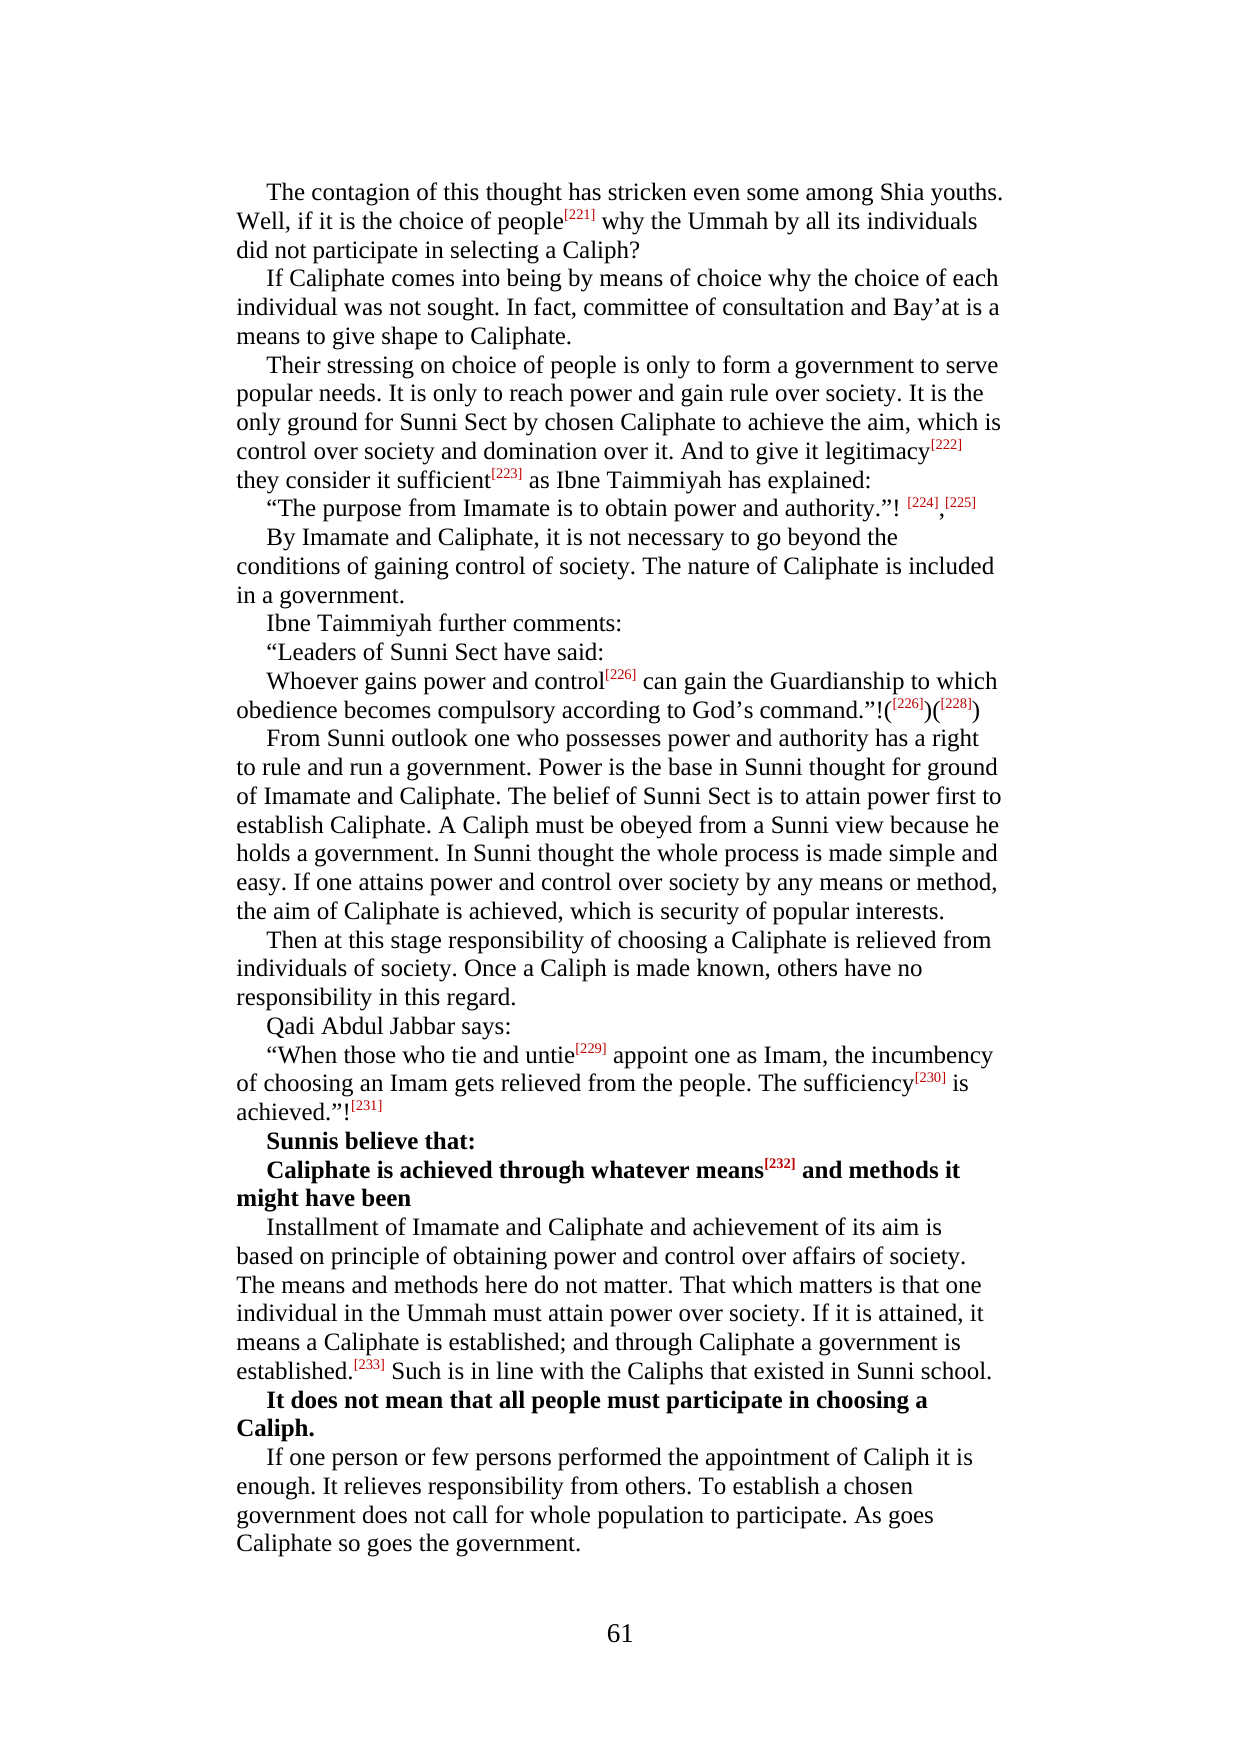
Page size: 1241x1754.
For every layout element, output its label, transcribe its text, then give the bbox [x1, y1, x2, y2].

text Caliphate is achieved through whatever means[232] and methods it might have been [236, 1155, 1004, 1212]
text Qadi Abdul Jabbar says: [236, 1011, 1004, 1040]
text It does not mean that all people must participate in choosing a Caliph. [236, 1385, 1004, 1442]
text “Leaders of Sunni Sect have said: [236, 637, 1004, 666]
text “The purpose from Imamate is to obtain power and authority.”! [224],[225] [236, 493, 1004, 522]
text Installment of Imamate and Caliphate and achievement of its aim is based on principle of obtaining power and control over affairs of society. The means and methods here do not matter. That which matters is that one individual in the Ummah must attain power over society. If it is attained, it means a Caliphate is established; and through Caliphate a government is established.[233] Such is in line with the Caliphs that existed in Sunni school. [236, 1212, 1004, 1385]
text Sunnis believe that: [236, 1126, 1004, 1155]
text Ibne Taimmiyah further comments: [236, 608, 1004, 637]
text If one person or few persons performed the appointment of Caliph it is enough. It relieves responsibility from others. To establish a chosen government does not call for whole population to participate. As goes Caliphate so goes the government. [236, 1442, 1004, 1557]
text By Imamate and Caliphate, it is not necessary to go beyond the conditions of gaining control of society. The nature of Caliphate is included in a government. [236, 522, 1004, 608]
text “When those who tie and untie[229] appoint one as Imam, the incumbency of choosing an Imam gets relieved from the people. The sufficiency[230] is achieved.”![231] [236, 1040, 1004, 1126]
text Whoever gains power and control[226] can gain the Guardianship to which obedience becomes compulsory according to God’s command.”!([226])([228]) [236, 666, 1004, 723]
text If Caliphate comes into being by means of choice why the choice of each individual was not sought. In fact, committee of consultation and Bay’at is a means to give shape to Caliphate. [236, 263, 1004, 350]
text Their stressing on choice of people is only to form a government to serve popular needs. It is only to reach power and gain rule over society. It is the only ground for Sunni Sect by chosen Caliphate to achieve the aim, which is control over society and domination over it. And to give it legitimacy[222] they consider it sufficient[223] as Ibne Taimmiyah has explained: [236, 350, 1004, 493]
text Then at this stage responsibility of choosing a Caliphate is relieved from individuals of society. Once a Caliph is made known, others have no responsibility in this regard. [236, 925, 1004, 1011]
text The contagion of this thought has stricken even some among Shia youths. Well, if it is the choice of people[221] why the Ummah by all its individuals did not participate in selecting a Caliph? [236, 177, 1004, 263]
text From Sunni outlook one who possesses power and authority has a right to rule and run a government. Power is the base in Sunni thought for ground of Imamate and Caliphate. The belief of Sunni Sect is to attain power first to establish Caliphate. A Caliph must be obeyed from a Sunni view because he holds a government. In Sunni thought the whole process is made simple and easy. If one attains power and control over society by any means or method, the aim of Caliphate is achieved, which is security of popular interests. [236, 723, 1004, 925]
